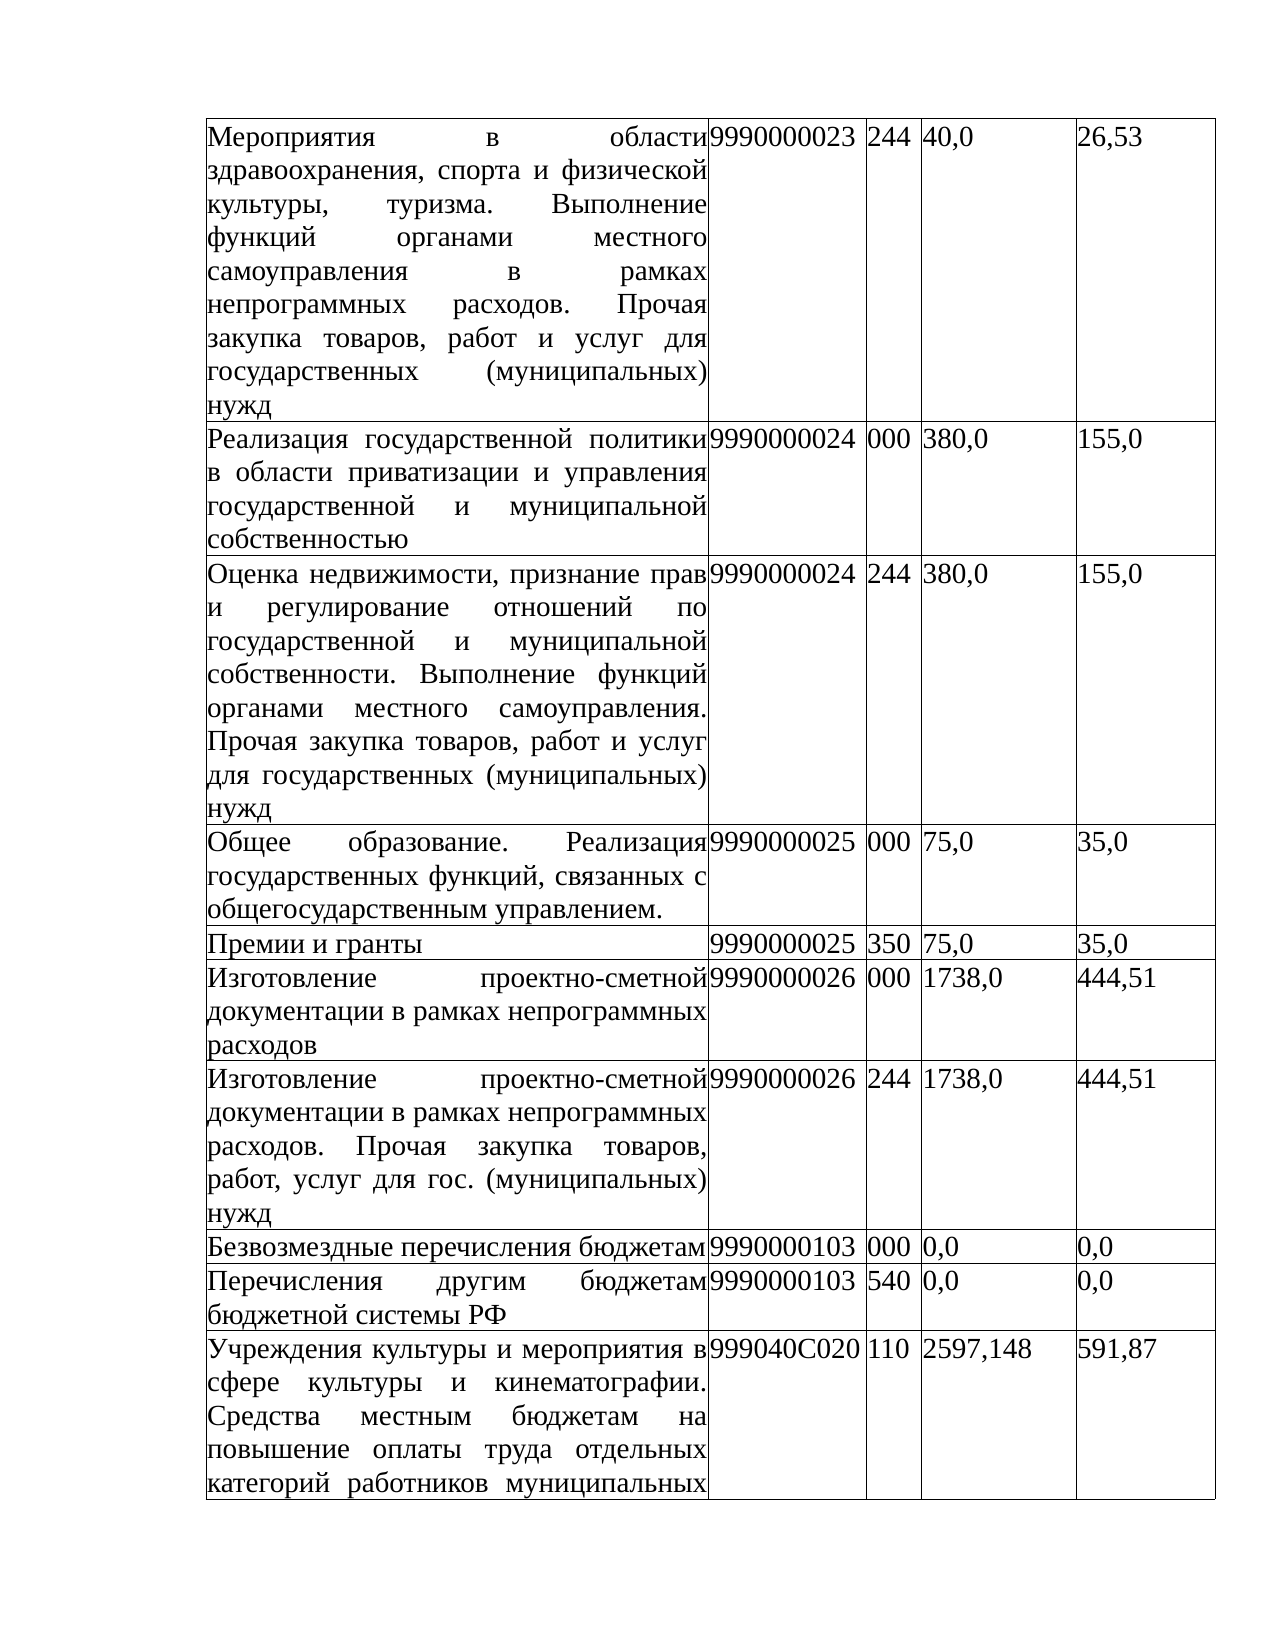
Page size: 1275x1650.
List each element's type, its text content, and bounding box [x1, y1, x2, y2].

table_cell 244 [867, 556, 921, 824]
table_cell 444,51 [1077, 1061, 1215, 1229]
table_cell Реализация государственной политики в области приватизации и управления государственной и муниципальной собственностью [207, 422, 708, 555]
table_cell 9990000026 [709, 960, 866, 1060]
table_cell 1738,0 [922, 960, 1076, 1060]
table_cell 26,53 [1077, 119, 1215, 421]
table_cell Мероприятия в области здравоохранения, спорта и физической культуры, туризма. Выполнение функций органами местного самоуправления в рамках непрограммных расходов. Прочая закупка товаров, работ и услуг для государственных (муниципальных) нужд [207, 119, 708, 421]
table_cell Безвозмездные перечисления бюджетам [207, 1230, 708, 1263]
table_cell 380,0 [922, 556, 1076, 824]
table_cell 350 [867, 926, 921, 959]
table_cell Премии и гранты [207, 926, 708, 959]
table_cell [207, 1331, 708, 1498]
table_cell 000 [867, 1230, 921, 1263]
table_cell Изготовление проектно-сметной документации в рамках непрограммных расходов. Прочая закупка товаров, работ, услуг для гос. (муниципальных) нужд [207, 1061, 708, 1229]
table_cell Изготовление проектно-сметной документации в рамках непрограммных расходов [207, 960, 708, 1060]
table_cell 155,0 [1077, 556, 1215, 824]
table_cell 35,0 [1077, 926, 1215, 959]
table_cell 75,0 [922, 926, 1076, 959]
table_cell 591,87 [1077, 1331, 1215, 1498]
table_cell 9990000103 [709, 1230, 866, 1263]
table_cell 0,0 [922, 1230, 1076, 1263]
table_cell 244 [867, 1061, 921, 1229]
table_cell 9990000024 [709, 556, 866, 824]
table_cell 9990000025 [709, 926, 866, 959]
table_cell 444,51 [1077, 960, 1215, 1060]
table_cell Перечисления другим бюджетам бюджетной системы РФ [207, 1264, 708, 1330]
table_cell 000 [867, 825, 921, 925]
table_cell 75,0 [922, 825, 1076, 925]
table_cell 380,0 [922, 422, 1076, 555]
table_cell 0,0 [1077, 1230, 1215, 1263]
table_cell Оценка недвижимости, признание прав и регулирование отношений по государственной и муниципальной собственности. Выполнение функций органами местного самоуправления. Прочая закупка товаров, работ и услуг для государственных (муниципальных) нужд [207, 556, 708, 824]
table_cell 1738,0 [922, 1061, 1076, 1229]
table_cell 9990000025 [709, 825, 866, 925]
table_cell 9990000024 [709, 422, 866, 555]
table_cell 9990000026 [709, 1061, 866, 1229]
table_cell 9990000023 [709, 119, 866, 421]
table_cell 244 [867, 119, 921, 421]
table_cell Общее образование. Реализация государственных функций, связанных с общегосударственным управлением. [207, 825, 708, 925]
table_cell 40,0 [922, 119, 1076, 421]
table_cell 110 [867, 1331, 921, 1498]
table_cell 35,0 [1077, 825, 1215, 925]
table_cell 9990000103 [709, 1264, 866, 1330]
table_cell 540 [867, 1264, 921, 1330]
table_cell 155,0 [1077, 422, 1215, 555]
table_cell 2597,148 [922, 1331, 1076, 1498]
table_cell 0,0 [922, 1264, 1076, 1330]
table_cell 000 [867, 422, 921, 555]
table_cell 0,0 [1077, 1264, 1215, 1330]
table_cell 000 [867, 960, 921, 1060]
table_cell 999040С020 [709, 1331, 866, 1498]
